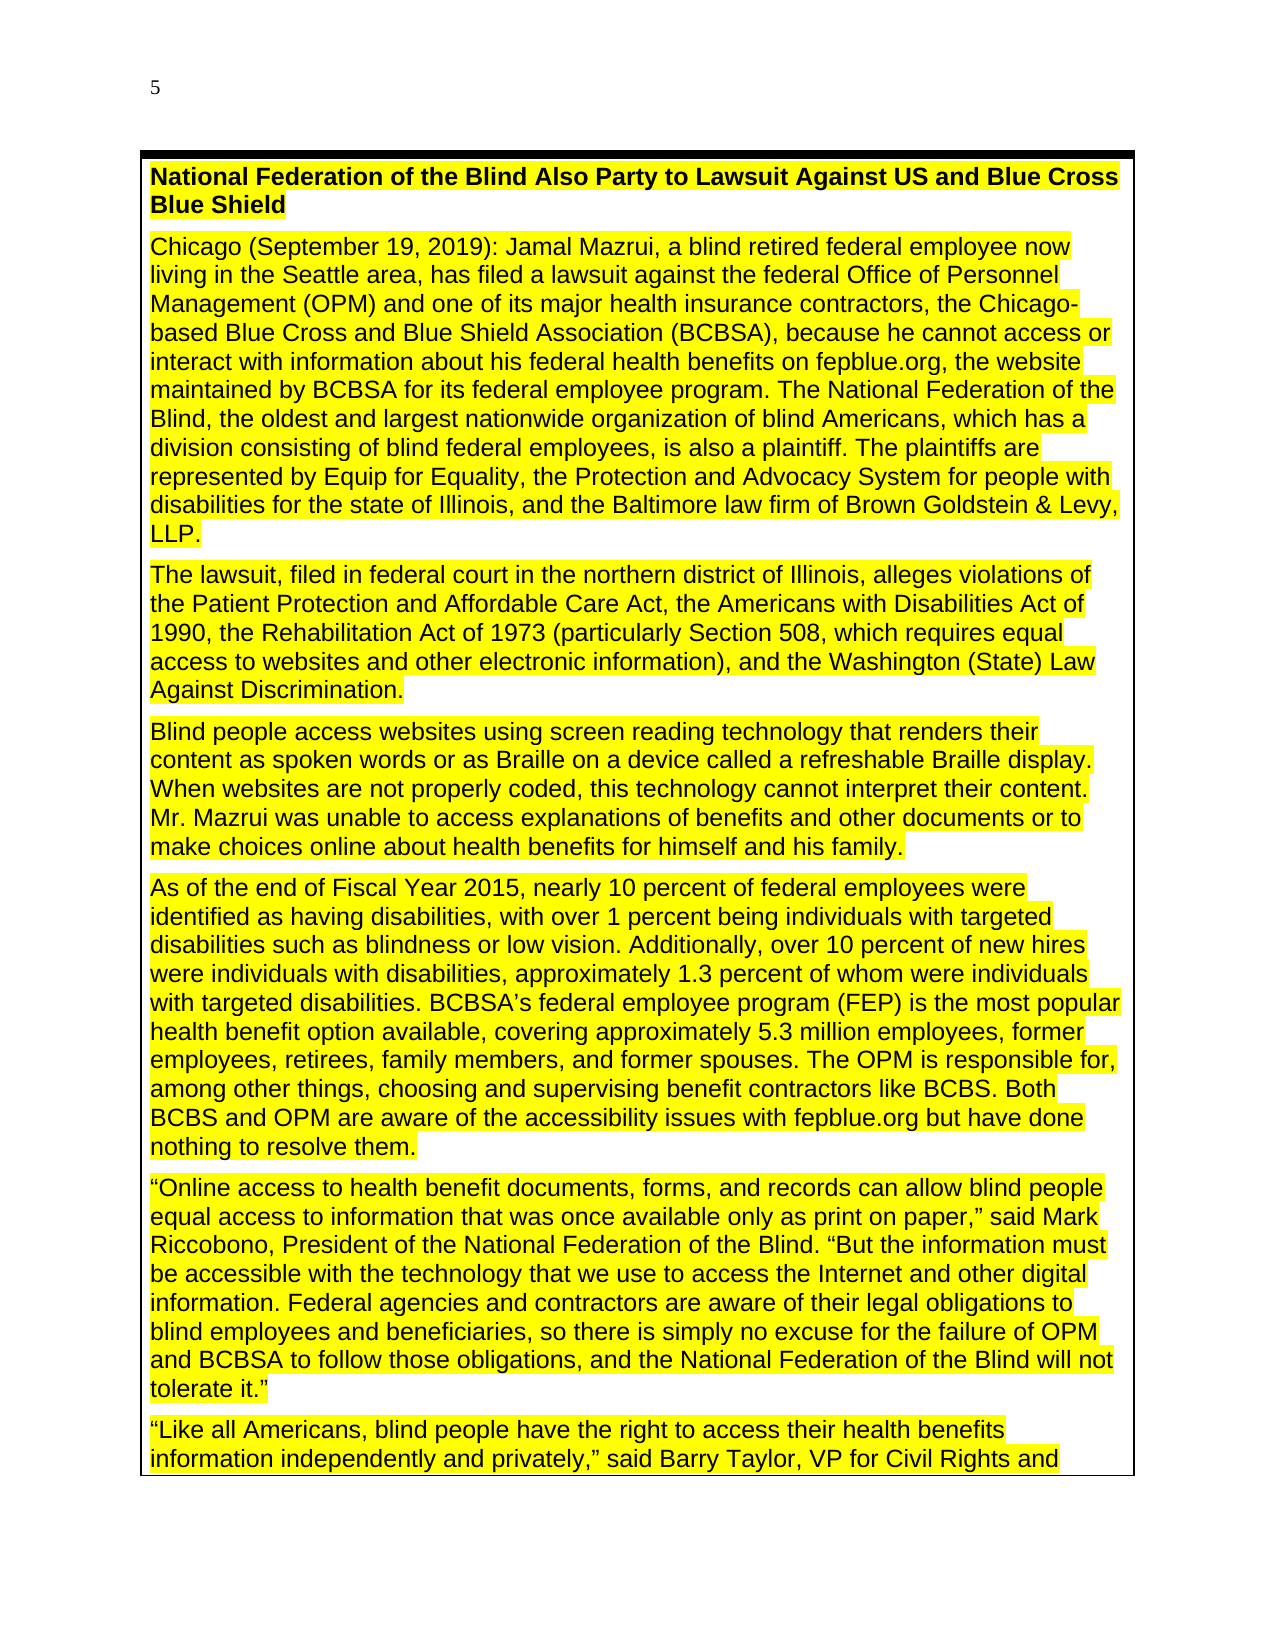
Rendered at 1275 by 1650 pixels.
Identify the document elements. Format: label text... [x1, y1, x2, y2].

text As of the end of Fiscal Year 2015, nearly 10 percent of federal employees were identified as having disabilities, with over 1 percent being individuals with targeted disabilities such as blindness or low vision. Additionally, over 10 percent of new hires were individuals with disabilities, approximately 1.3 percent of whom were individuals with targeted disabilities. BCBSA’s federal employee program (FEP) is the most popular health benefit option available, covering approximately 5.3 million employees, former employees, retirees, family members, and former spouses. The OPM is responsible for, among other things, choosing and supervising benefit contractors like BCBS. Both BCBS and OPM are aware of the accessibility issues with fepblue.org but have done nothing to resolve them. [142, 861, 1133, 1160]
text “Online access to health benefit documents, forms, and records can allow blind people equal access to information that was once available only as print on paper,” said Mark Riccobono, President of the National Federation of the Blind. “But the information must be accessible with the technology that we use to access the Internet and other digital information. Federal agencies and contractors are aware of their legal obligations to blind employees and beneficiaries, so there is simply no excuse for the failure of OPM and BCBSA to follow those obligations, and the National Federation of the Blind will not tolerate it.” [142, 1161, 1133, 1403]
text Blind people access websites using screen reading technology that renders their content as spoken words or as Braille on a device called a refreshable Braille display. When websites are not properly coded, this technology cannot interpret their content. Mr. Mazrui was unable to access explanations of benefits and other documents or to make choices online about health benefits for himself and his family. [142, 705, 1133, 860]
text The lawsuit, filed in federal court in the northern district of Illinois, alleges violations of the Patient Protection and Affordable Care Act, the Americans with Disabilities Act of 1990, the Rehabilitation Act of 1973 (particularly Section 508, which requires equal access to websites and other electronic information), and the Washington (State) Law Against Discrimination. [142, 549, 1133, 704]
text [142, 1404, 1133, 1475]
text Chicago (September 19, 2019): Jamal Mazrui, a blind retired federal employee now living in the Seattle area, has filed a lawsuit against the federal Office of Personnel Management (OPM) and one of its major health insurance contractors, the Chicago-based Blue Cross and Blue Shield Association (BCBSA), because he cannot access or interact with information about his federal health benefits on fepblue.org, the website maintained by BCBSA for its federal employee program. The National Federation of the Blind, the oldest and largest nationwide organization of blind Americans, which has a division consisting of blind federal employees, is also a plaintiff. The plaintiffs are represented by Equip for Equality, the Protection and Advocacy System for people with disabilities for the state of Illinois, and the Baltimore law firm of Brown Goldstein & Levy, LLP. [142, 220, 1133, 548]
text National Federation of the Blind Also Party to Lawsuit Against US and Blue Cross Blue Shield [142, 159, 1133, 219]
